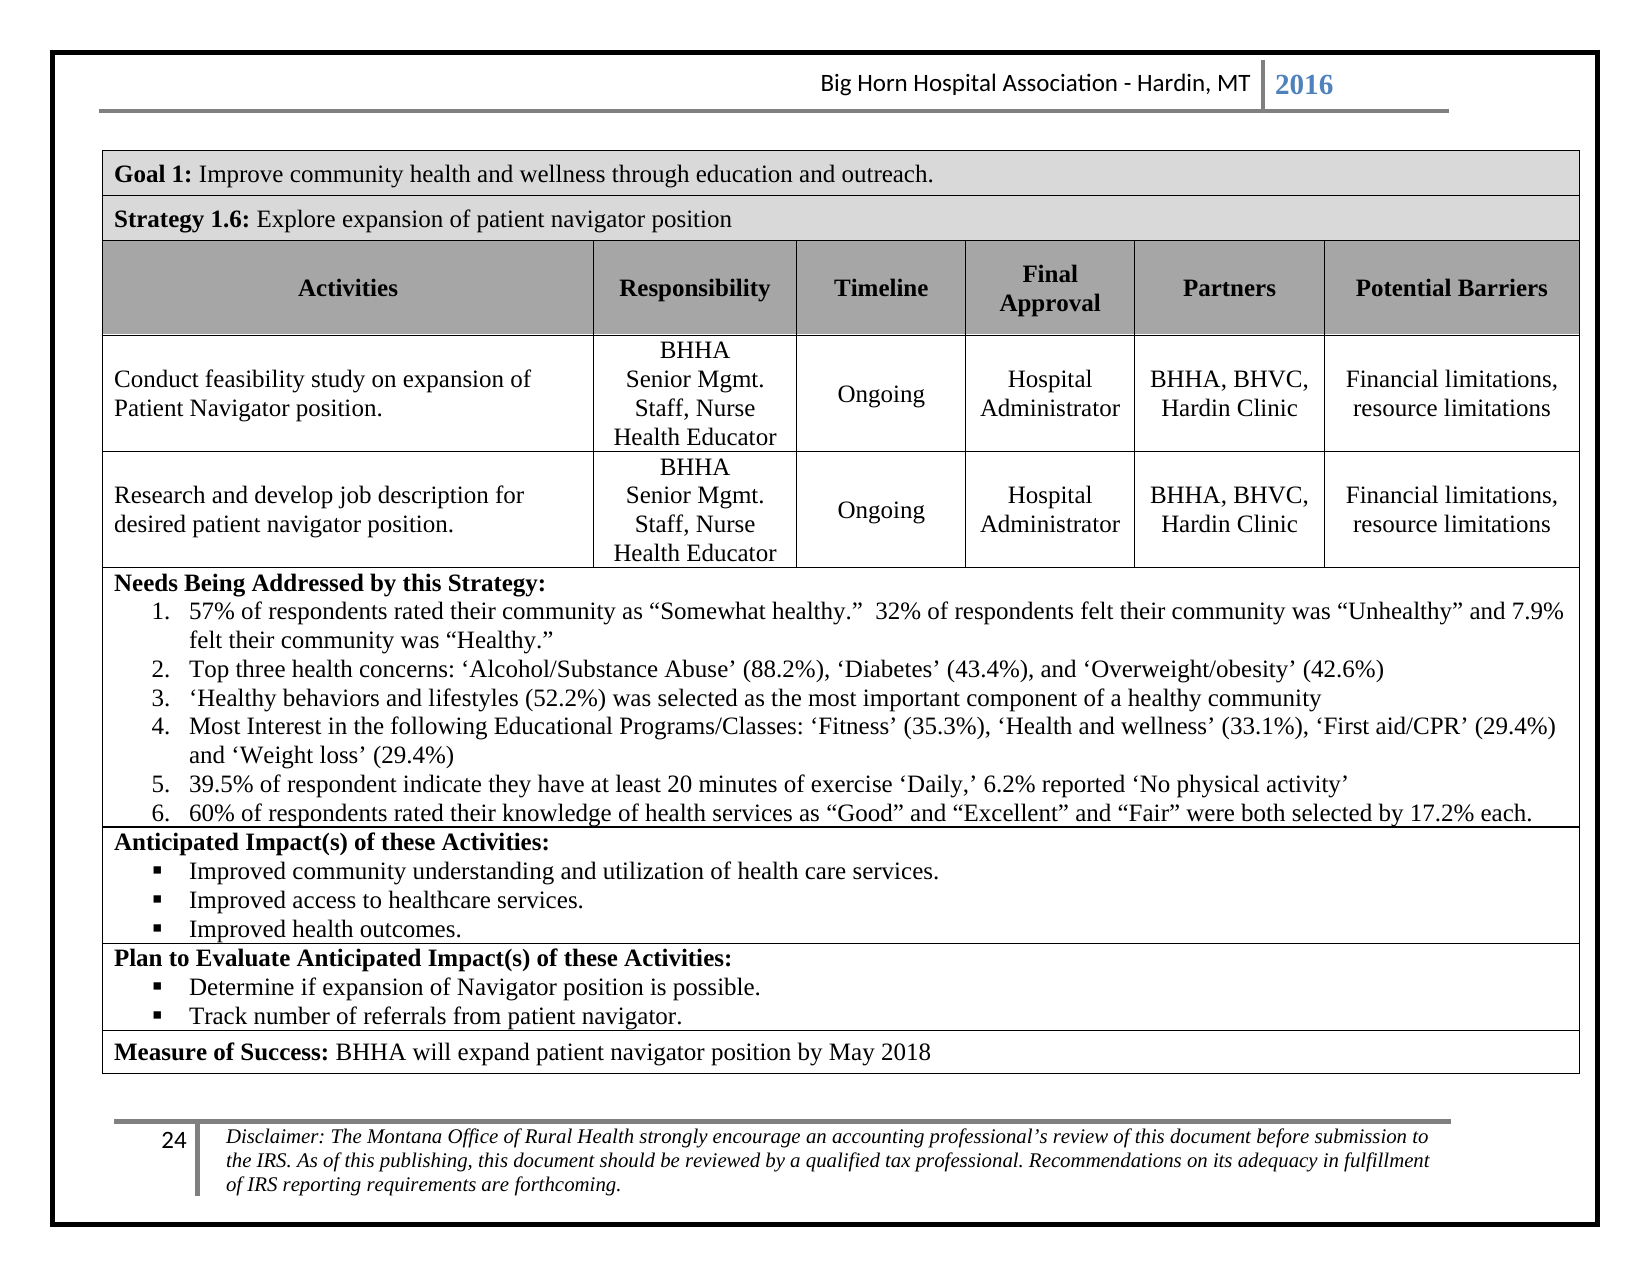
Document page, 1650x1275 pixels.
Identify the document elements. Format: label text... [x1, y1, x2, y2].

table_cell Conduct feasibility study on expansion of Patient Navigator position. [103, 336, 593, 451]
table_cell Ongoing [797, 452, 965, 567]
table_cell Measure of Success: BHHA will expand patient navigator position by May 2018 [103, 1031, 1579, 1073]
table_cell Responsibility [594, 241, 796, 334]
table_cell Anticipated Impact(s) of these Activities: Improved community understanding and utilization of health care services. Improved access to healthcare services. Improved health outcomes. [103, 828, 1579, 942]
table_cell Ongoing [797, 336, 965, 451]
table_cell BHHA Senior Mgmt. Staff, Nurse Health Educator [594, 452, 796, 567]
table_cell Research and develop job description for desired patient navigator position. [103, 452, 593, 567]
table_cell Partners [1135, 241, 1324, 334]
table_cell Hospital Administrator [966, 452, 1134, 567]
table_cell Financial limitations, resource limitations [1325, 452, 1579, 567]
table_cell BHHA Senior Mgmt. Staff, Nurse Health Educator [594, 336, 796, 451]
table_cell Final Approval [966, 241, 1134, 334]
table_header Goal 1: Improve community health and wellness through education and outreach. [103, 151, 1579, 195]
table_cell Timeline [797, 241, 965, 334]
table_cell Financial limitations, resource limitations [1325, 336, 1579, 451]
table_cell Plan to Evaluate Anticipated Impact(s) of these Activities: Determine if expansion of Navigator position is possible. Track number of referrals from patient navigator. [103, 944, 1579, 1030]
table_cell Needs Being Addressed by this Strategy: 57% of respondents rated their community as “Somewhat healthy.” 32% of respondents felt their community was “Unhealthy” and 7.9% felt their community was “Healthy.” Top three health concerns: ‘Alcohol/Substance Abuse’ (88.2%), ‘Diabetes’ (43.4%), and ‘Overweight/obesity’ (42.6%) ‘Healthy behaviors and lifestyles (52.2%) was selected as the most important component of a healthy community Most Interest in the following Educational Programs/Classes: ‘Fitness’ (35.3%), ‘Health and wellness’ (33.1%), ‘First aid/CPR’ (29.4%) and ‘Weight loss’ (29.4%) 39.5% of respondent indicate they have at least 20 minutes of exercise ‘Daily,’ 6.2% reported ‘No physical activity’ 60% of respondents rated their knowledge of health services as “Good” and “Excellent” and “Fair” were both selected by 17.2% each. [103, 568, 1579, 826]
table_cell BHHA, BHVC, Hardin Clinic [1135, 452, 1324, 567]
table_cell Potential Barriers [1325, 241, 1579, 334]
table_cell Activities [103, 241, 593, 334]
table_cell Strategy 1.6: Explore expansion of patient navigator position [103, 196, 1579, 240]
table_cell Hospital Administrator [966, 336, 1134, 451]
table_cell BHHA, BHVC, Hardin Clinic [1135, 336, 1324, 451]
